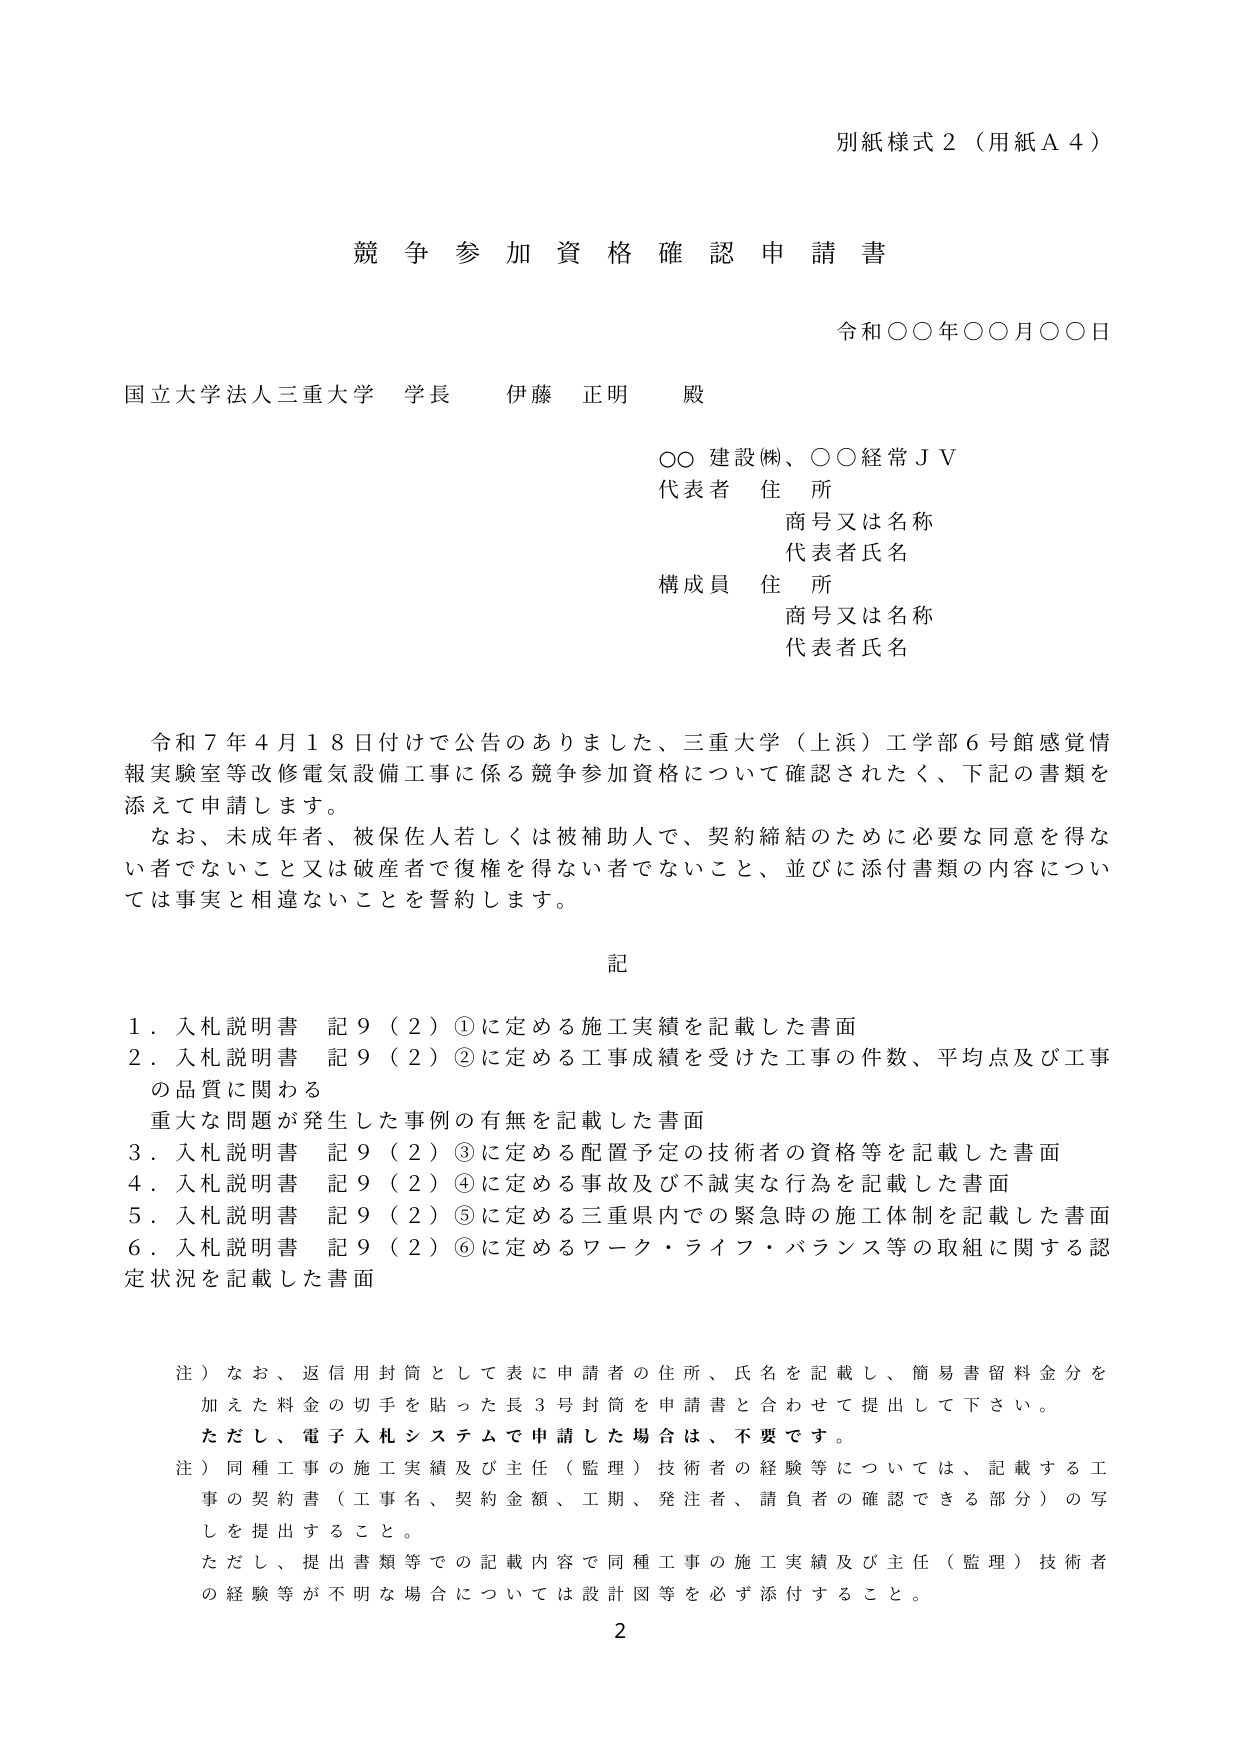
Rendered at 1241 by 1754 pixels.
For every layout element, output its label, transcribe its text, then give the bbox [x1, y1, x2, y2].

text 重大な問題が発生した事例の有無を記載した書面 [124, 1104, 1116, 1136]
text 商号又は名称 [762, 504, 1116, 536]
text なお、未成年者、被保佐人若しくは被補助人で、契約締結のために必要な同意を得ない者でないこと又は破産者で復権を得ない者でないこと、並びに添付書類の内容については事実と相違ないことを誓約します。 [124, 820, 1116, 914]
text 代表者 住 所 [656, 473, 1116, 504]
text ３．入札説明書 記９（２）③に定める配置予定の技術者の資格等を記載した書面 [124, 1136, 1116, 1167]
text ○○建設㈱、○○経常ＪＶ [656, 441, 1116, 473]
text 構成員 住 所 [656, 567, 1116, 599]
text 注）なお、返信用封筒として表に申請者の住所、氏名を記載し、簡易書留料金分を加えた料金の切手を貼った長３号封筒を申請書と合わせて提出して下さい。 [167, 1356, 1116, 1419]
text 注）同種工事の施工実績及び主任（監理）技術者の経験等については、記載する工事の契約書（工事名、契約金額、工期、発注者、請負者の確認できる部分）の写しを提出すること。 [167, 1451, 1116, 1546]
text ６．入札説明書 記９（２）⑥に定めるワーク・ライフ・バランス等の取組に関する認定状況を記載した書面 [124, 1230, 1116, 1293]
text １．入札説明書 記９（２）①に定める施工実績を記載した書面 [124, 1009, 1116, 1041]
text ２．入札説明書 記９（２）②に定める工事成績を受けた工事の件数、平均点及び工事の品質に関わる [124, 1041, 1116, 1104]
text 記 [124, 946, 1116, 978]
text ５．入札説明書 記９（２）⑤に定める三重県内での緊急時の施工体制を記載した書面 [124, 1199, 1116, 1230]
text 代表者氏名 [762, 536, 1116, 567]
text 令和○○年○○月○○日 [124, 315, 1116, 346]
text 競 争 参 加 資 格 確 認 申 請 書 [124, 220, 1116, 283]
text ただし、電子入札システムで申請した場合は、不要です。 [200, 1419, 1116, 1451]
text ４．入札説明書 記９（２）④に定める事故及び不誠実な行為を記載した書面 [124, 1167, 1116, 1199]
text 商号又は名称 [762, 599, 1116, 631]
text 国立大学法人三重大学 学長 伊藤 正明 殿 [124, 378, 1116, 409]
text 令和７年４月１８日付けで公告のありました、三重大学（上浜）工学部６号館感覚情報実験室等改修電気設備工事に係る競争参加資格について確認されたく、下記の書類を添えて申請します。 [124, 725, 1116, 820]
text 別紙様式２（用紙Ａ４） [124, 126, 1116, 157]
text ただし、提出書類等での記載内容で同種工事の施工実績及び主任（監理）技術者の経験等が不明な場合については設計図等を必ず添付すること。 [184, 1546, 1116, 1609]
text 代表者氏名 [762, 631, 1116, 662]
